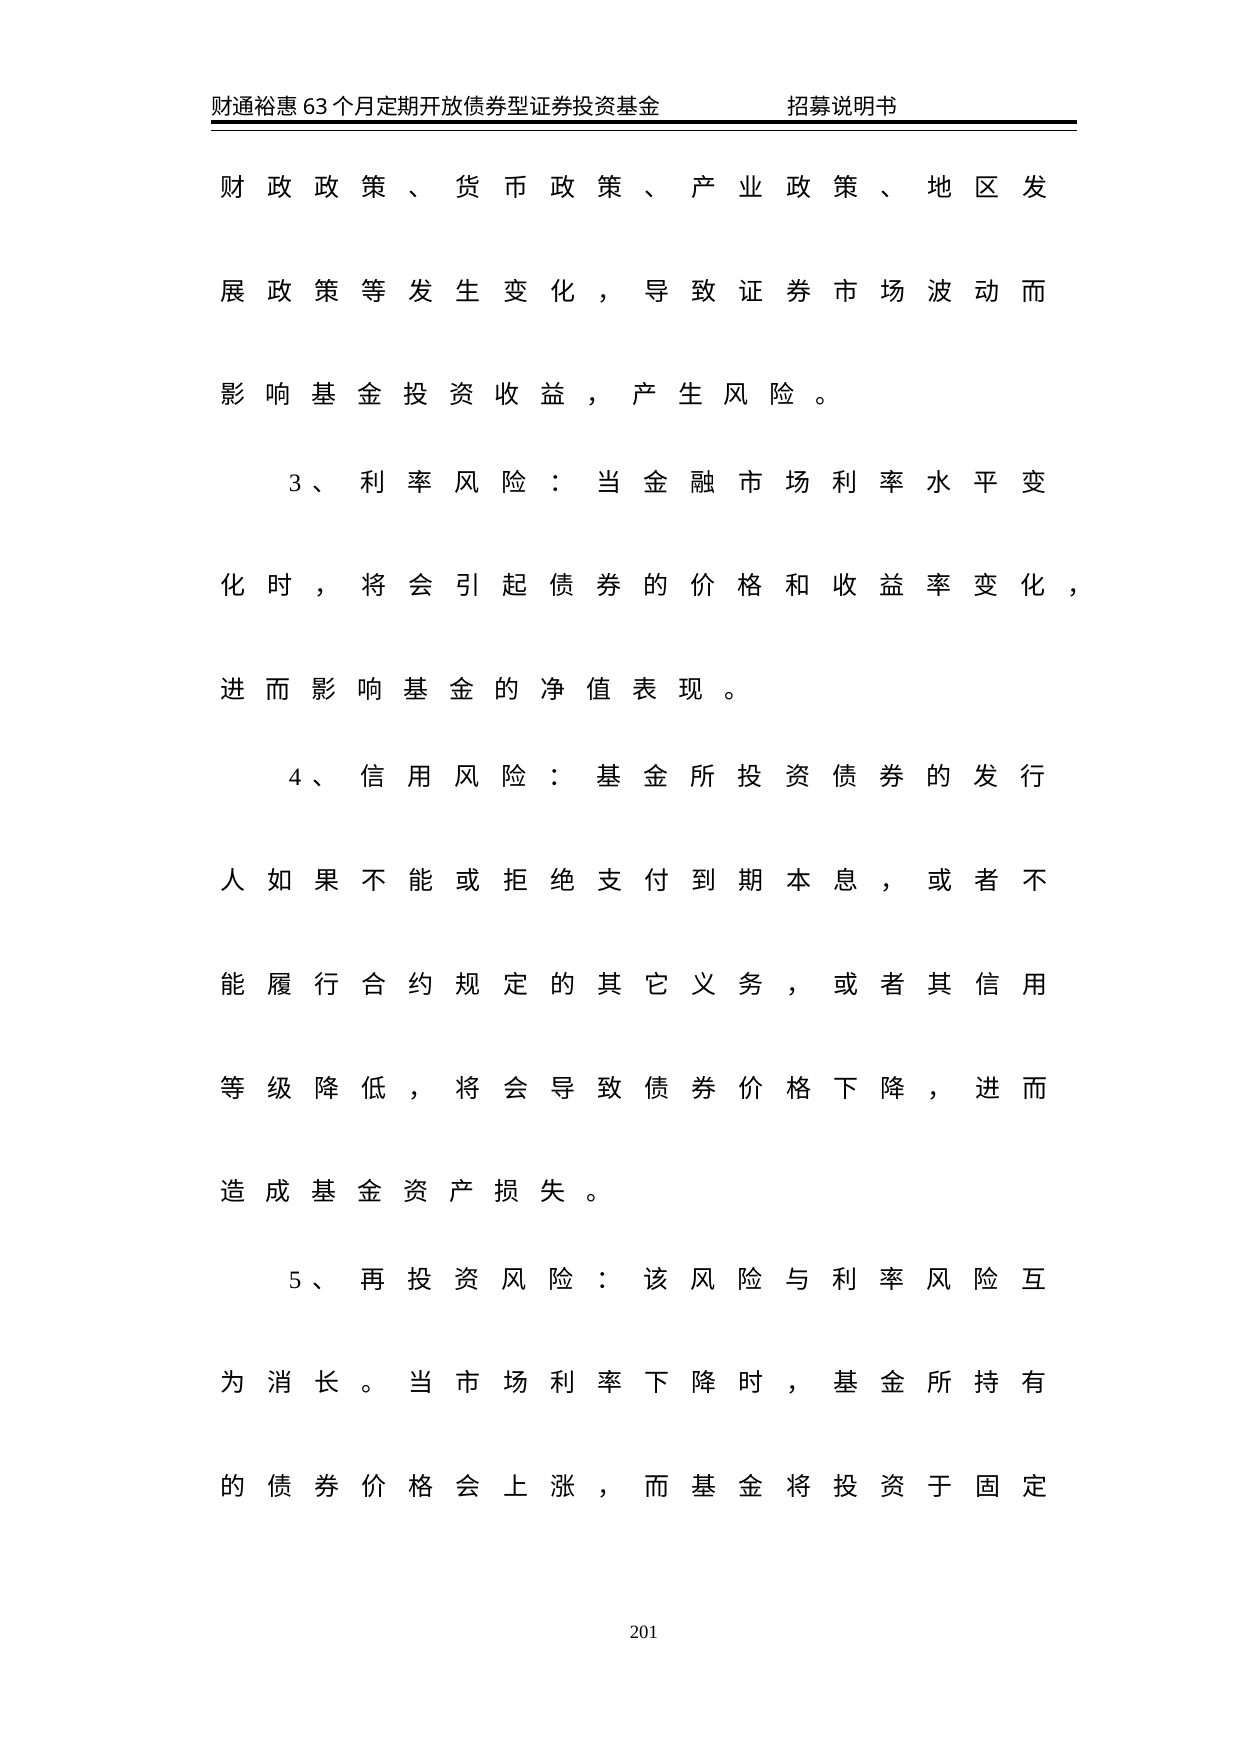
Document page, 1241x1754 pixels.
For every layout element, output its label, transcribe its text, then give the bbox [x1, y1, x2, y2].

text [220, 151, 1068, 427]
text 4、信用风险：基金所投资债券的发行人如果不能或拒绝支付到期本息，或者不能履行合约规定的其它义务，或者其信用等级降低，将会导致债券价格下降，进而造成基金资产损失。 [220, 740, 1068, 1224]
text 3、利率风险：当金融市场利率水平变化时，将会引起债券的价格和收益率变化，进而影响基金的净值表现。 [220, 446, 1068, 722]
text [220, 1243, 1068, 1519]
